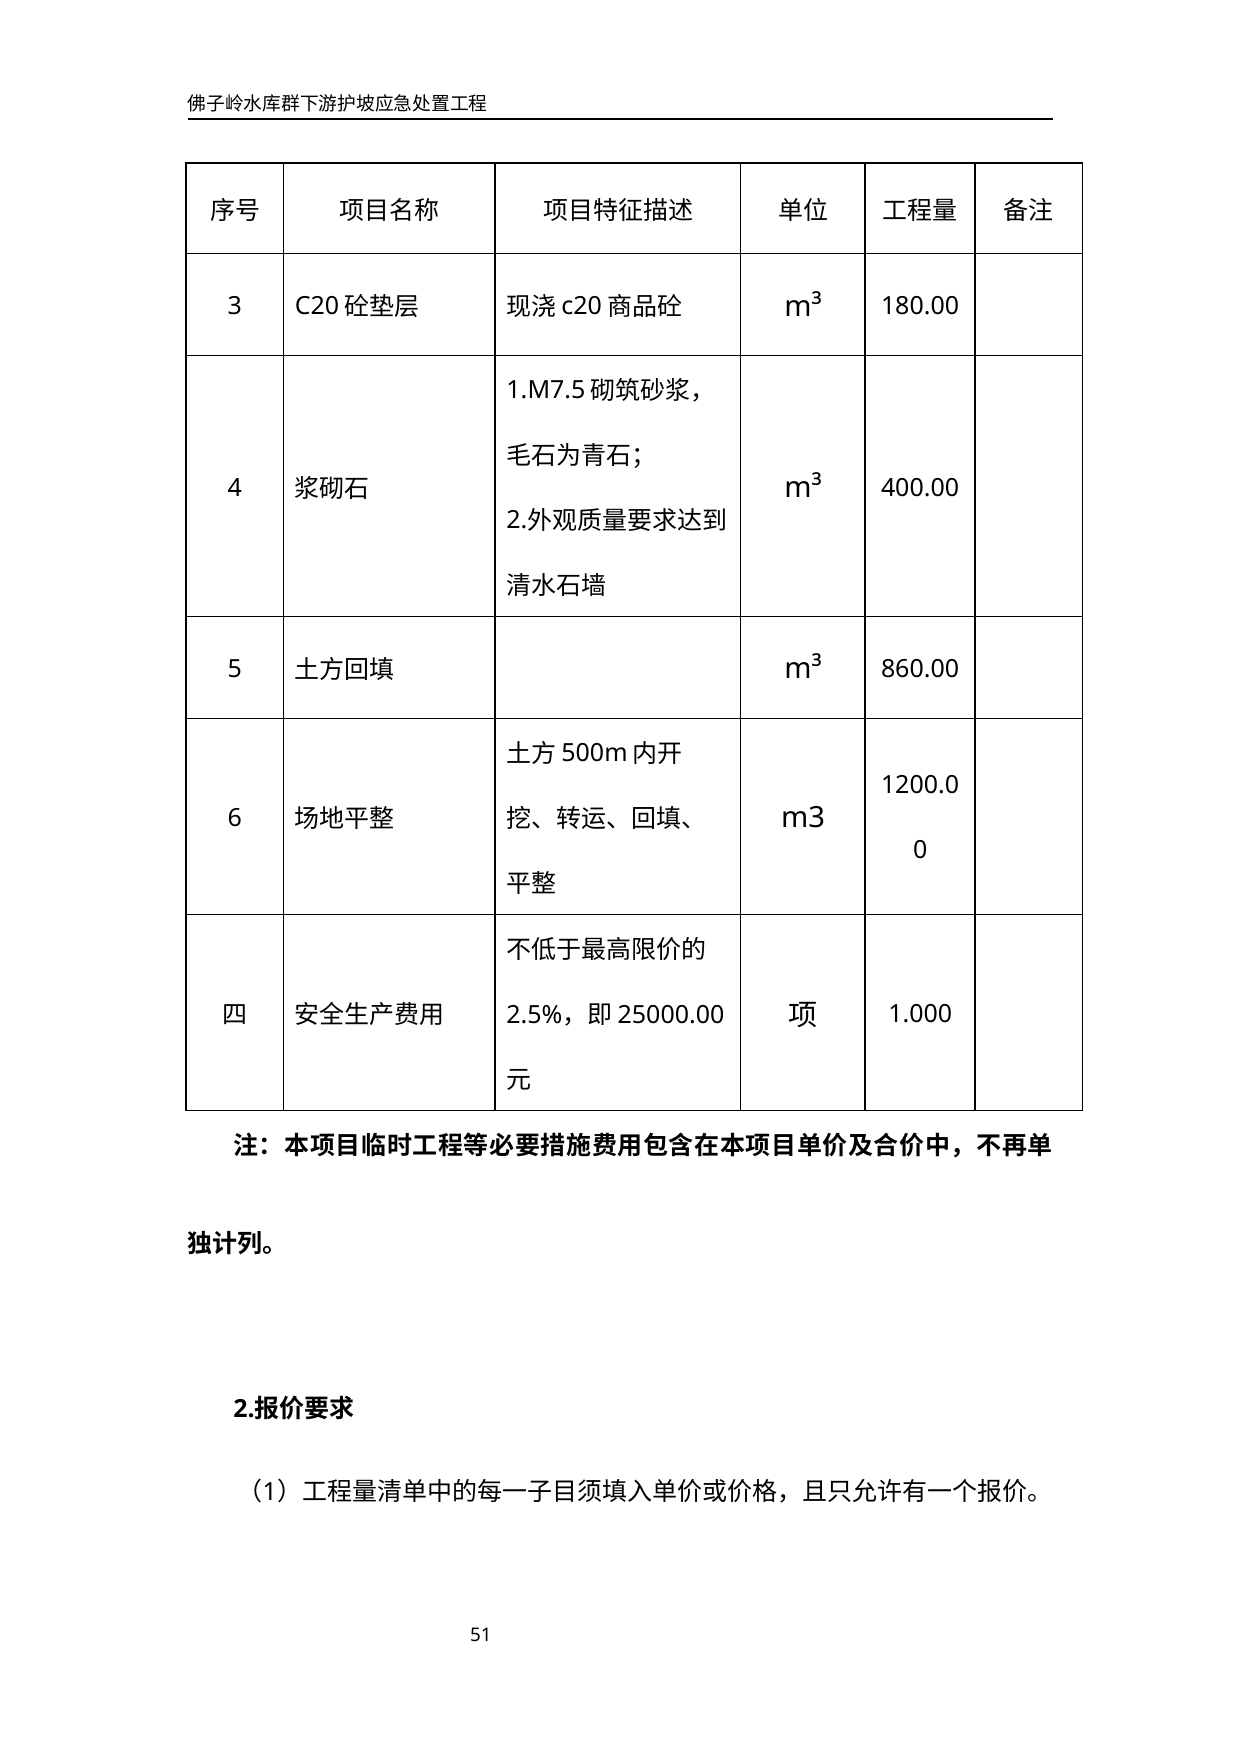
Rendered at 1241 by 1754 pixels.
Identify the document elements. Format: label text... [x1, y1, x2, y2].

text 注：本项目临时工程等必要措施费用包含在本项目单价及合价中，不再单独计列。 [187, 1111, 1053, 1274]
table_cell 6 [187, 719, 283, 914]
table_cell 3 [187, 254, 283, 355]
table_cell 四 [187, 915, 283, 1110]
table_cell 5 [187, 617, 283, 718]
table_header 工程量 [866, 164, 974, 253]
table_cell 场地平整 [284, 719, 494, 914]
table_cell 土方500m内开挖、转运、回填、平整 [496, 719, 740, 914]
table_header 备注 [976, 164, 1082, 253]
table_cell [496, 617, 740, 718]
table_cell 现浇c20商品砼 [496, 254, 740, 355]
table_cell 土方回填 [284, 617, 494, 718]
table_cell 400.00 [866, 356, 974, 616]
table_header 项目特征描述 [496, 164, 740, 253]
table_cell 安全生产费用 [284, 915, 494, 1110]
table_cell C20砼垫层 [284, 254, 494, 355]
table_cell m³ [741, 356, 864, 616]
table_cell 1.000 [866, 915, 974, 1110]
table_header 项目名称 [284, 164, 494, 253]
table_cell 1200.00 [866, 719, 974, 914]
table_cell [976, 719, 1082, 914]
text （1）工程量清单中的每一子目须填入单价或价格，且只允许有一个报价。 [187, 1457, 1053, 1522]
table_cell 浆砌石 [284, 356, 494, 616]
table_cell [976, 254, 1082, 355]
table_header 序号 [187, 164, 283, 253]
table_cell 项 [741, 915, 864, 1110]
table_cell 4 [187, 356, 283, 616]
table_cell [976, 356, 1082, 616]
table_cell m³ [741, 254, 864, 355]
table_cell 1.M7.5砌筑砂浆，毛石为青石； 2.外观质量要求达到清水石墙 [496, 356, 740, 616]
table_header 单位 [741, 164, 864, 253]
table_cell m³ [741, 617, 864, 718]
text 2.报价要求 [187, 1374, 1053, 1439]
table_cell 不低于最高限价的2.5%，即25000.00元 [496, 915, 740, 1110]
table_cell [976, 617, 1082, 718]
table_cell 180.00 [866, 254, 974, 355]
table_cell 860.00 [866, 617, 974, 718]
table_cell [976, 915, 1082, 1110]
table_cell m3 [741, 719, 864, 914]
